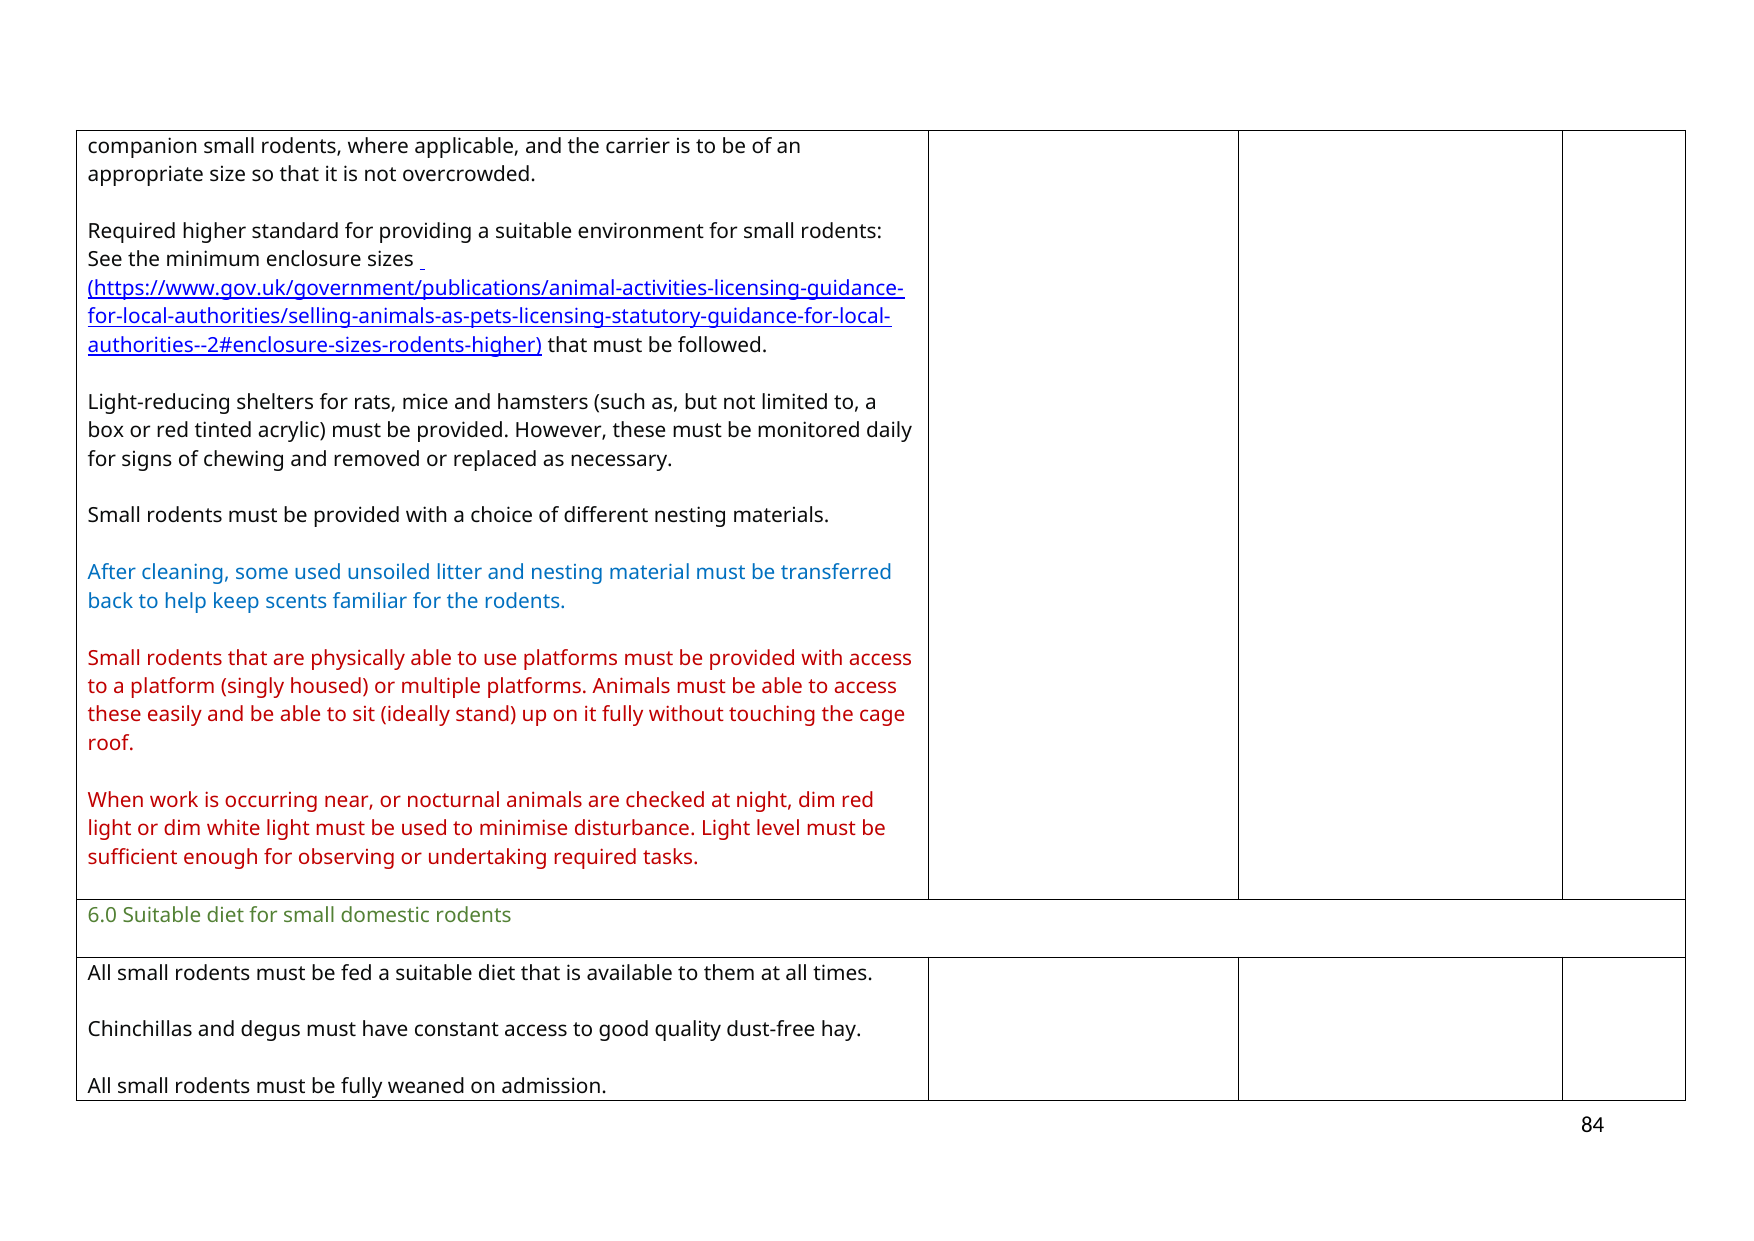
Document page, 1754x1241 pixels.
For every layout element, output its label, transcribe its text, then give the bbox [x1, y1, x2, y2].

table_header [929, 131, 1238, 899]
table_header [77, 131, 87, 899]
table_header [1563, 131, 1685, 899]
table_header [1239, 131, 1562, 899]
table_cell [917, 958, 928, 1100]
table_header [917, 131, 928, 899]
table_cell 6.0 Suitable diet for small domestic rodents [77, 900, 1685, 957]
table_cell [1239, 958, 1562, 1100]
table_cell [1563, 958, 1685, 1100]
table_cell [929, 958, 1238, 1100]
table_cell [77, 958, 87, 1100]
